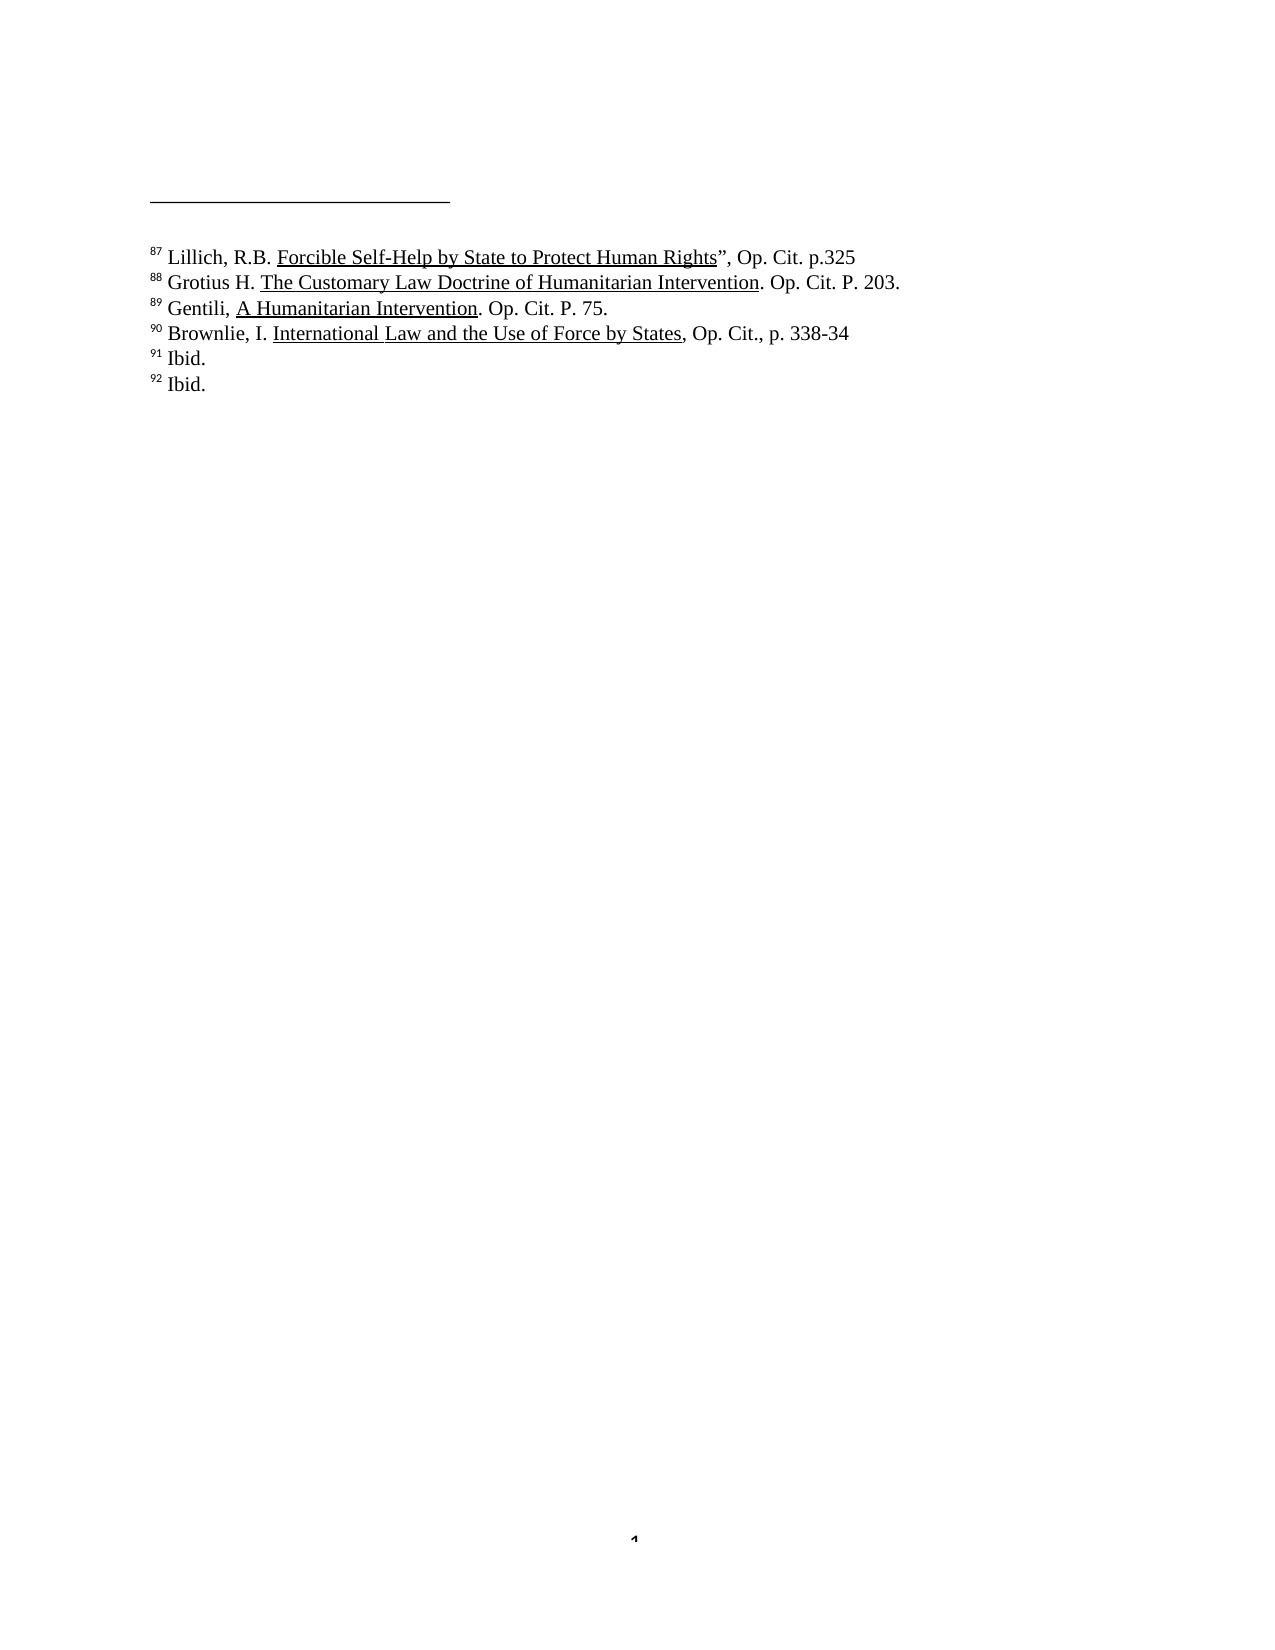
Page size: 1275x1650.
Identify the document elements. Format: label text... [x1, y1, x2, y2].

text 91 Ibid. [150, 346, 1139, 371]
text 89 Gentili, A Humanitarian Intervention. Op. Cit. P. 75. [150, 295, 1139, 320]
text 92 Ibid. [150, 371, 1139, 396]
text 88 Grotius H. The Customary Law Doctrine of Humanitarian Intervention. Op. Cit. P. 203. [150, 269, 1139, 294]
text 90 Brownlie, I. International Law and the Use of Force by States, Op. Cit., p. 338-34 [150, 320, 1139, 346]
text 87 Lillich, R.B. Forcible Self-Help by State to Protect Human Rights”, Op. Cit. p.325 [150, 244, 1139, 269]
